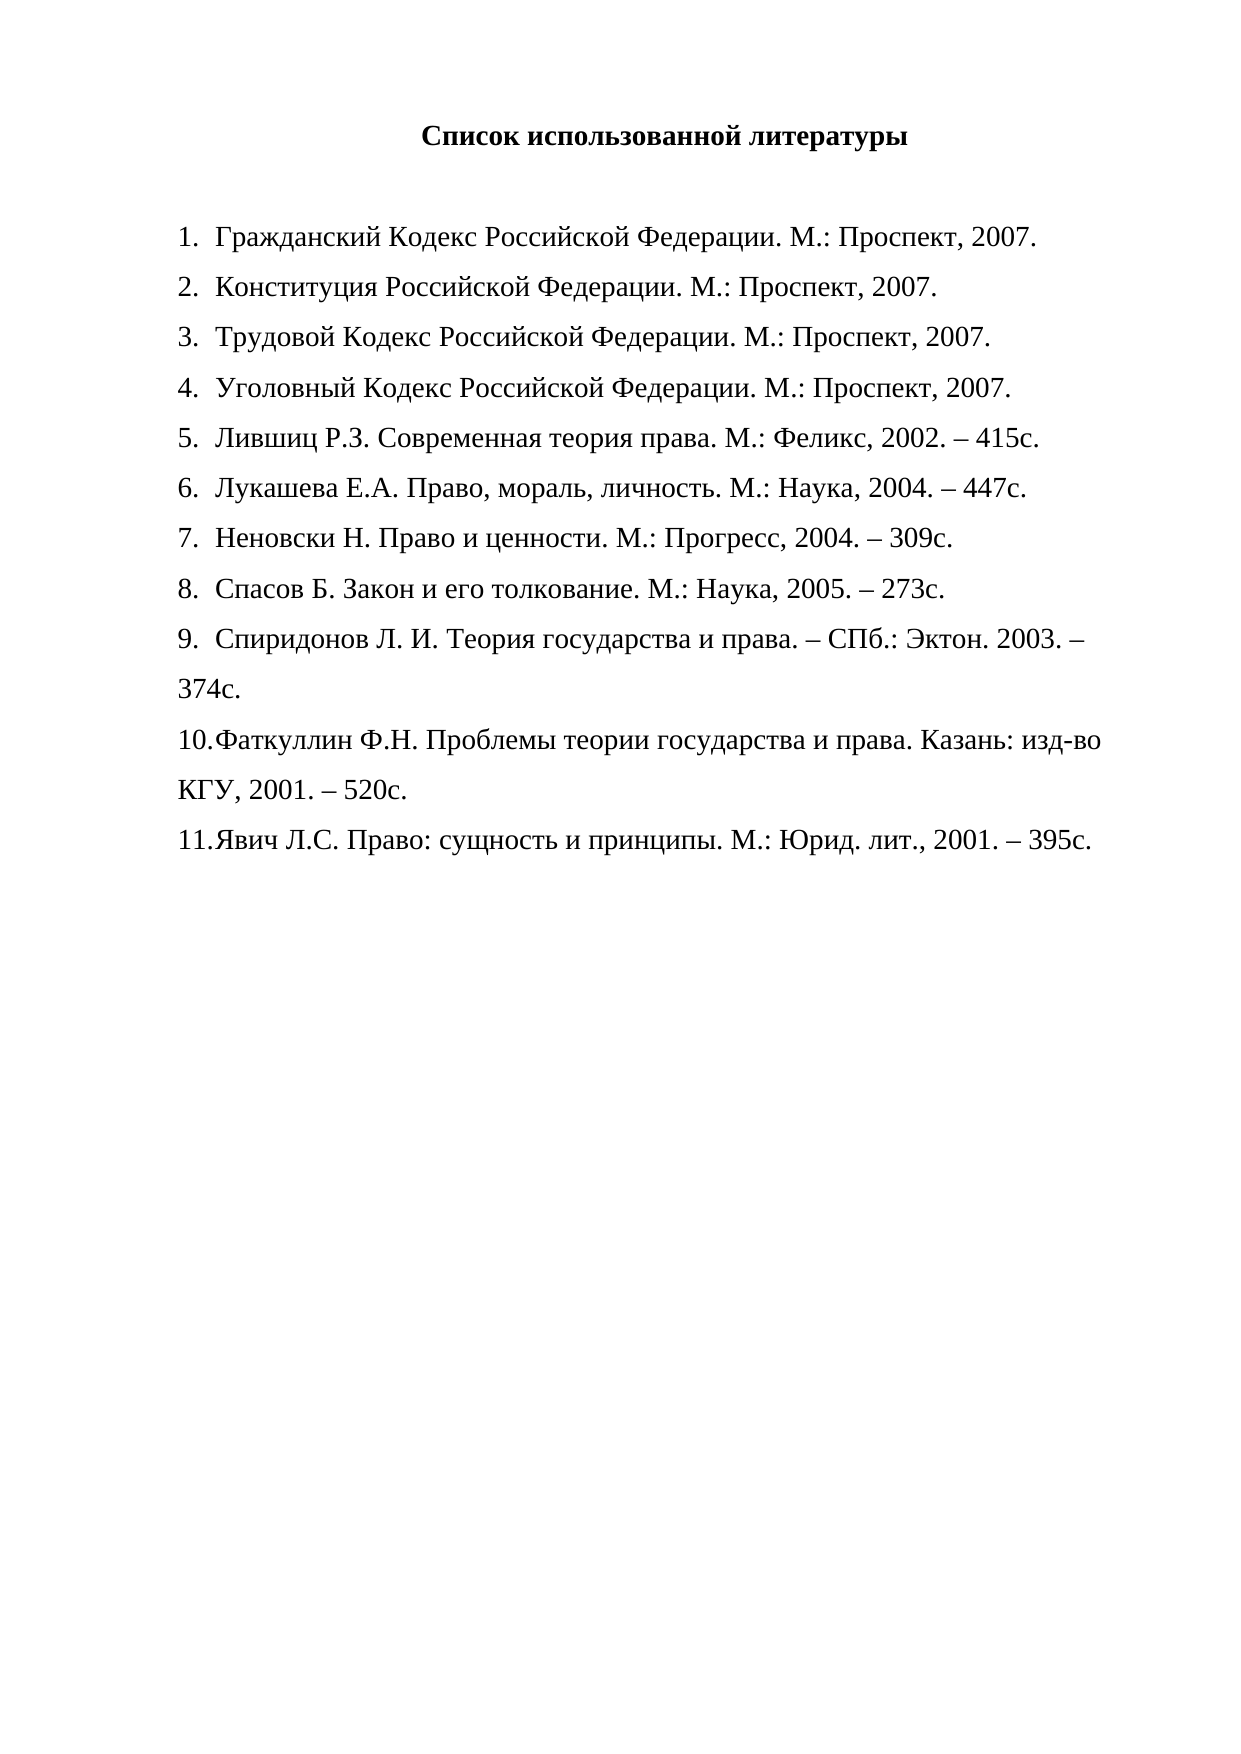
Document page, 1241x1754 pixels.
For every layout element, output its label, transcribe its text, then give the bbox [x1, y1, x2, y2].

list Лившиц Р.З. Современная теория права. М.: Феликс, 2002. – 415с. [177, 420, 1152, 453]
list Трудовой Кодекс Российской Федерации. М.: Проспект, 2007. [177, 319, 1152, 353]
list Явич Л.С. Право: сущность и принципы. М.: Юрид. лит., 2001. – 395с. [177, 822, 1152, 856]
list Уголовный Кодекс Российской Федерации. М.: Проспект, 2007. [177, 370, 1152, 403]
list Лукашева Е.А. Право, мораль, личность. М.: Наука, 2004. – 447с. [177, 470, 1152, 504]
list Спасов Б. Закон и его толкование. М.: Наука, 2005. – 273с. [177, 571, 1152, 604]
subtitle Список использованной литературы [177, 118, 1152, 152]
list Неновски Н. Право и ценности. М.: Прогресс, 2004. – 309с. [177, 521, 1152, 554]
list Гражданский Кодекс Российской Федерации. М.: Проспект, 2007. [177, 219, 1152, 252]
list Конституция Российской Федерации. М.: Проспект, 2007. [177, 269, 1152, 303]
list Фаткуллин Ф.Н. Проблемы теории государства и права. Казань: изд-во КГУ, 2001. – 520с. [177, 722, 1152, 806]
list Спиридонов Л. И. Теория государства и права. – СПб.: Эктон. 2003. – 374с. [177, 621, 1152, 705]
